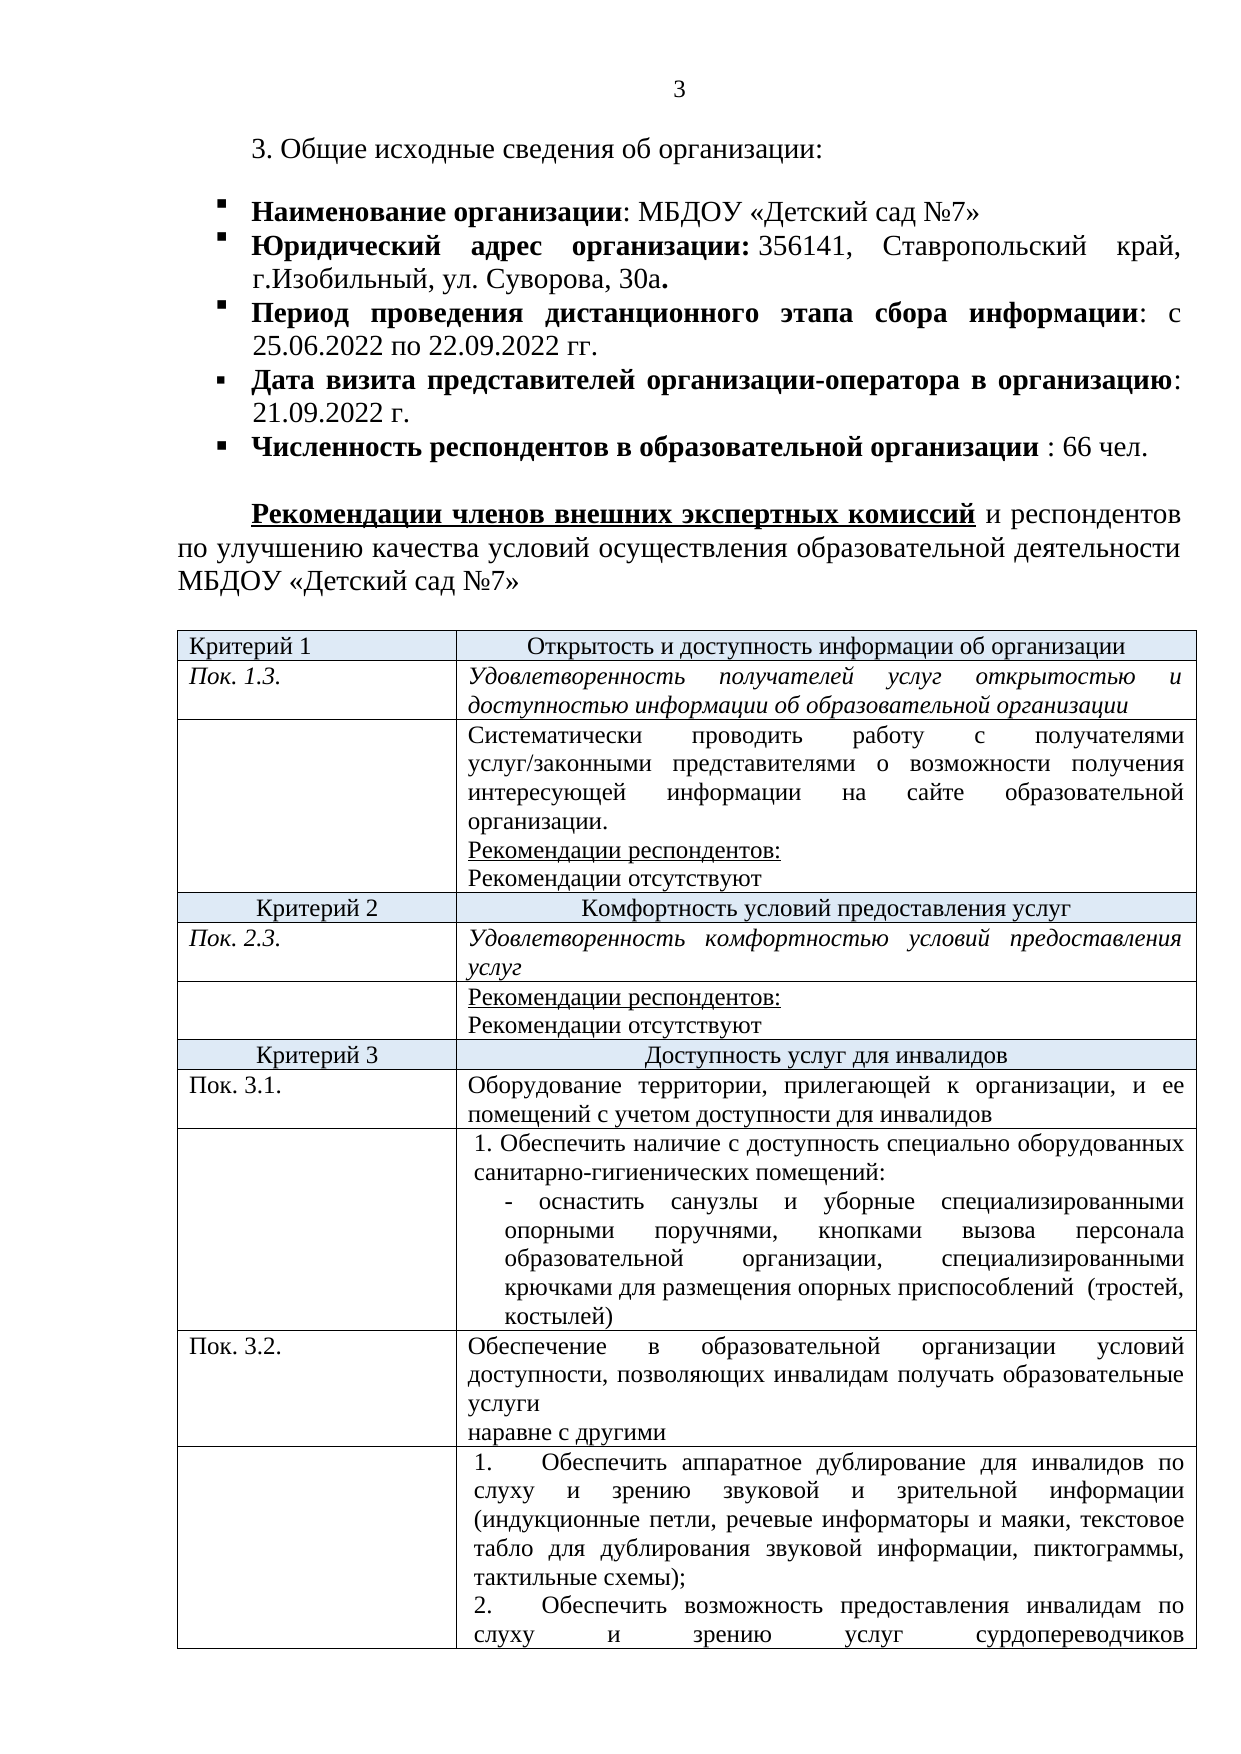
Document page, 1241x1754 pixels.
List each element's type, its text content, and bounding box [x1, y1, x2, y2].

table_cell Комфортность условий предоставления услуг [457, 893, 1196, 922]
table_cell Пок. 1.3. [178, 661, 456, 719]
list Юридический адрес организации: 356141, Ставропольский край, г.Изобильный, ул. Суворова, 30а. [215, 228, 1181, 295]
table_cell 1. Обеспечить наличие с доступность специально оборудованных санитарно-гигиенических помещений: - оснастить санузлы и уборные специализированными опорными поручнями, кнопками вызова персонала образовательной организации, специализированными крючками для размещения опорных приспособлений (тростей, костылей) [457, 1129, 1196, 1330]
table_cell Критерий 2 [178, 893, 456, 922]
text Рекомендации членов внешних экспертных комиссий и респондентов по улучшению качества условий осуществления образовательной деятельности МБДОУ «Детский сад №7» [177, 496, 1181, 597]
table_header Критерий 1 [178, 631, 456, 660]
list Численность респондентов в образовательной организации : 66 чел. [215, 429, 1181, 463]
table_cell Удовлетворенность комфортностью условий предоставления услуг [457, 923, 1196, 981]
text 3. Общие исходные сведения об организации: [177, 131, 1181, 165]
list Наименование организации: МБДОУ «Детский сад №7» [215, 194, 1181, 228]
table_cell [457, 1447, 1196, 1648]
table_cell Критерий 3 [178, 1040, 456, 1069]
table_cell [178, 982, 456, 1039]
table_cell Пок. 3.2. [178, 1331, 456, 1446]
table_cell Пок. 3.1. [178, 1070, 456, 1127]
table_cell [178, 1447, 456, 1648]
table_cell [178, 720, 456, 892]
table_cell Оборудование территории, прилегающей к организации, и ее помещений с учетом доступности для инвалидов [457, 1070, 1196, 1127]
table_cell Доступность услуг для инвалидов [457, 1040, 1196, 1069]
table_header Открытость и доступность информации об организации [457, 631, 1196, 660]
table_cell Пок. 2.3. [178, 923, 456, 981]
table_cell Удовлетворенность получателей услуг открытостью и доступностью информации об образовательной организации [457, 661, 1196, 719]
list Период проведения дистанционного этапа сбора информации: с 25.06.2022 по 22.09.2022 гг. [215, 295, 1181, 362]
table_cell [178, 1129, 456, 1330]
list Дата визита представителей организации-оператора в организацию: 21.09.2022 г. [215, 362, 1181, 429]
table_cell Систематически проводить работу с получателями услуг/законными представителями о возможности получения интересующей информации на сайте образовательной организации. Рекомендации респондентов: Рекомендации отсутствуют [457, 720, 1196, 892]
table_cell Рекомендации респондентов: Рекомендации отсутствуют [457, 982, 1196, 1039]
table_cell Обеспечение в образовательной организации условий доступности, позволяющих инвалидам получать образовательные услуги наравне с другими [457, 1331, 1196, 1446]
